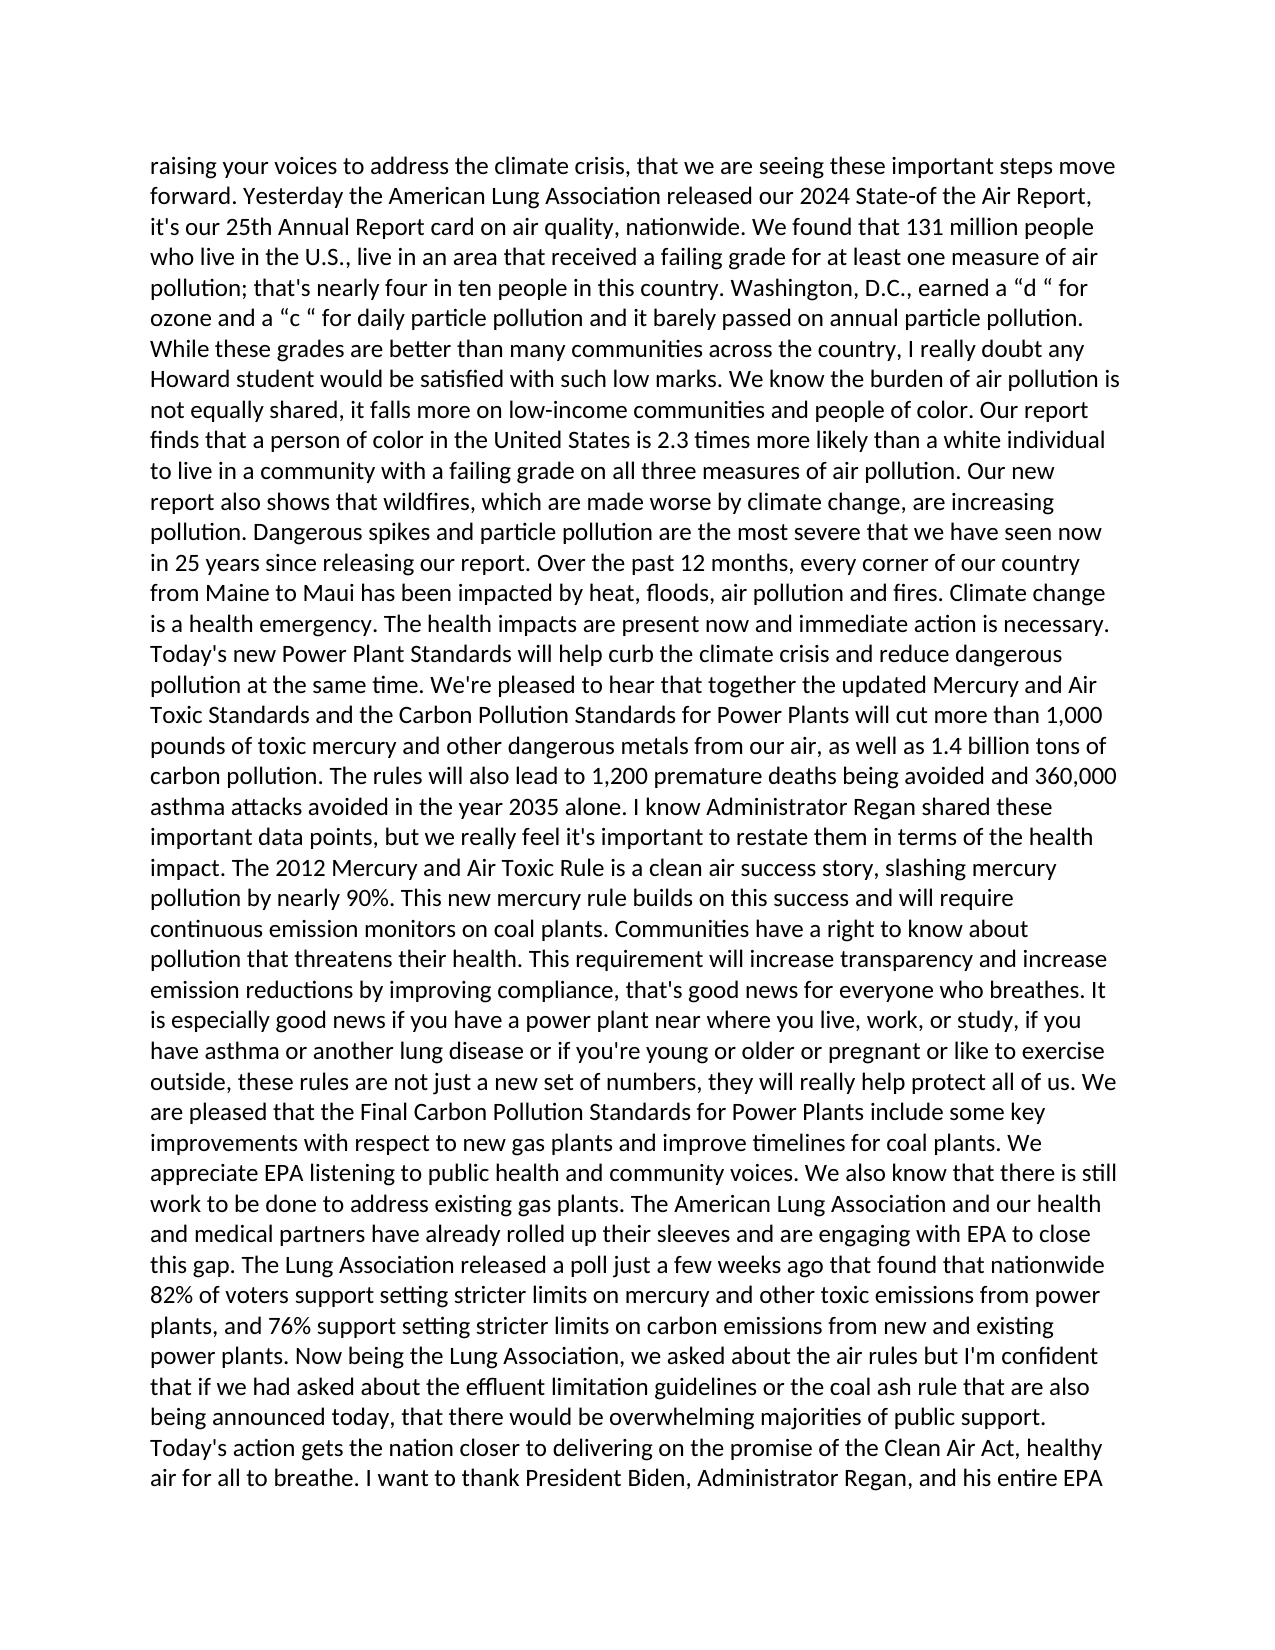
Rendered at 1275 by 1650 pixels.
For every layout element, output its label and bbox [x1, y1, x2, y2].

text [150, 150, 1125, 1493]
